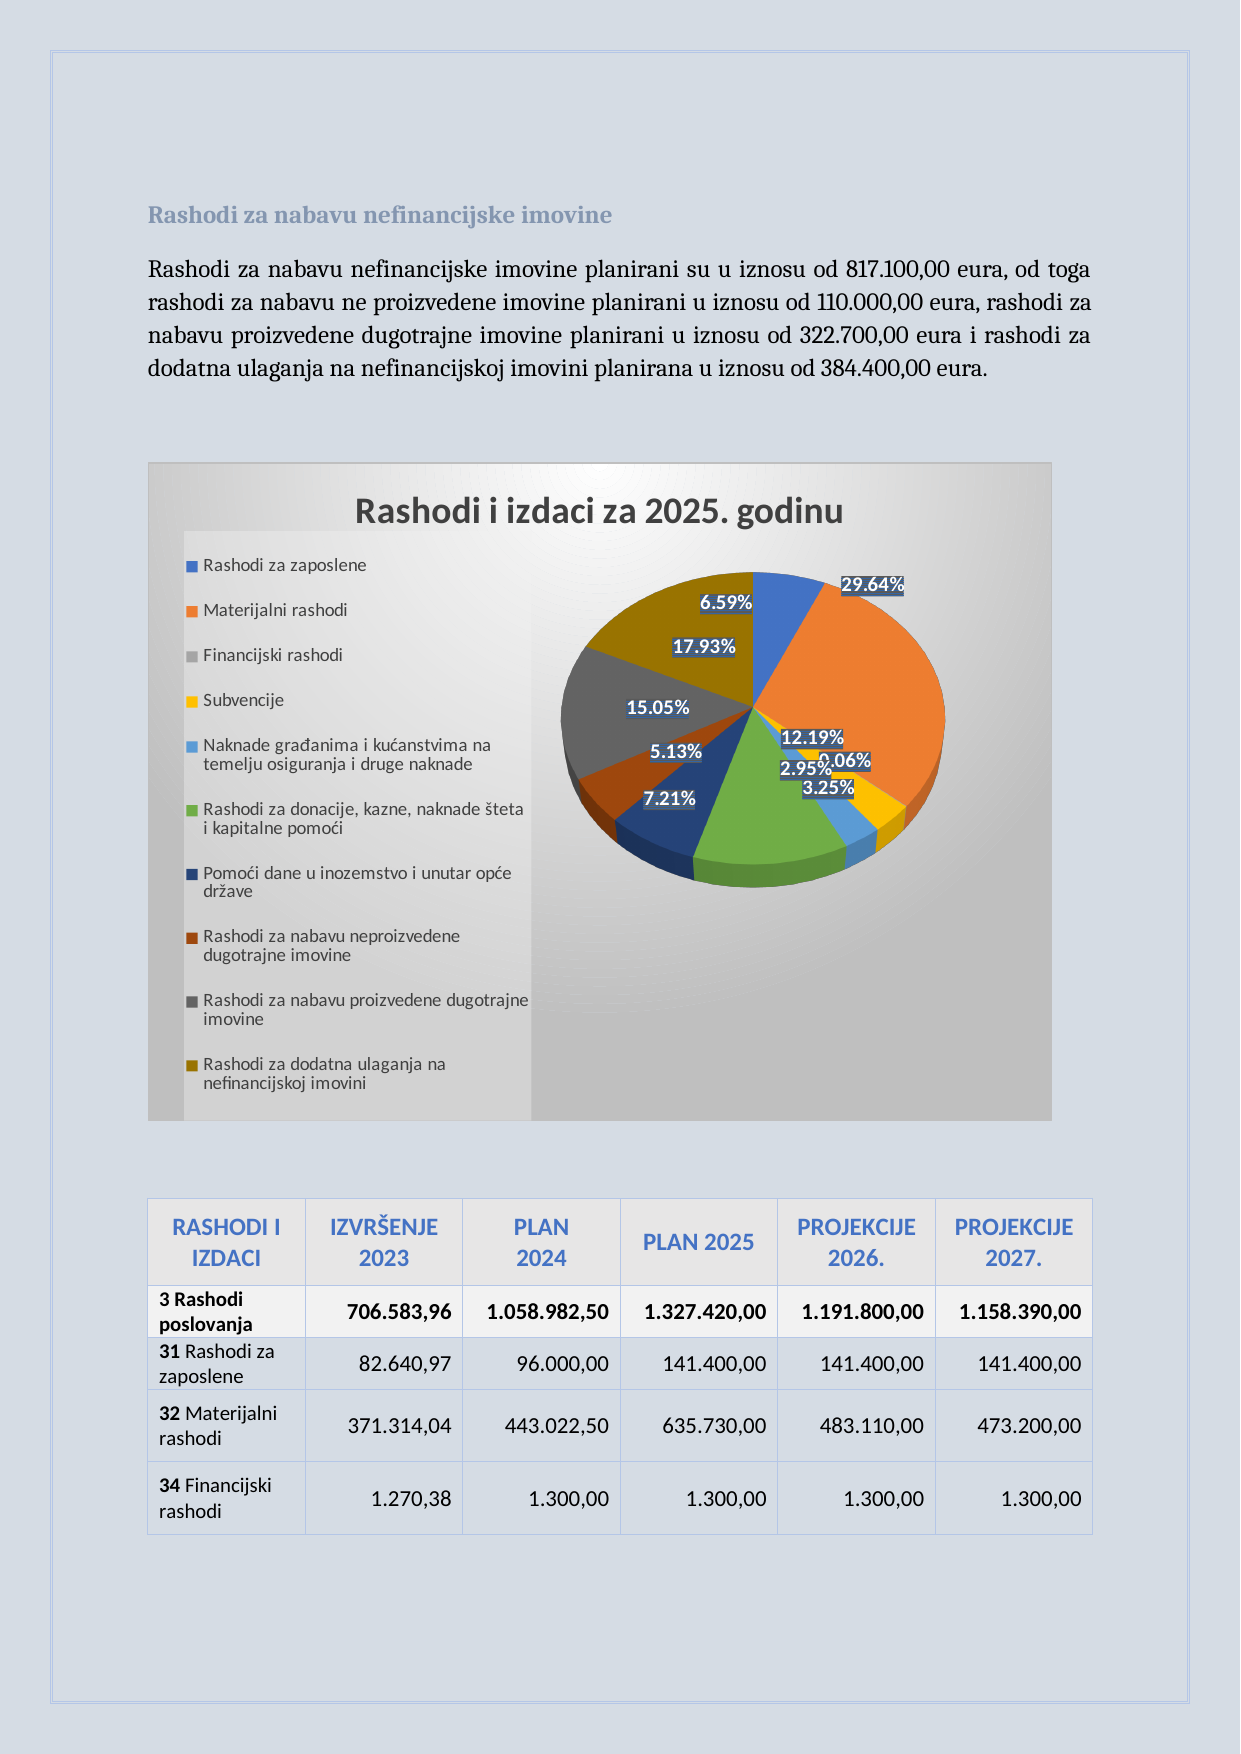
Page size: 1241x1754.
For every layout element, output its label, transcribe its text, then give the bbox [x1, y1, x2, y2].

table_cell 1.158.390,00 [936, 1286, 1092, 1337]
table_cell 31 Rashodi za zaposlene [148, 1338, 305, 1389]
table_cell 1.300,00 [778, 1462, 935, 1534]
table_cell 32 Materijalni rashodi [148, 1390, 305, 1461]
text Rashodi za nabavu nefinancijske imovine planirani su u iznosu od 817.100,00 eura, od toga rashodi za nabavu ne proizvedene imovine planirani u iznosu od 110.000,00 eura, rashodi za nabavu proizvedene dugotrajne imovine planirani u iznosu od 322.700,00 eura i rashodi za dodatna ulaganja na nefinancijskoj imovini planirana u iznosu od 384.400,00 eura. [148, 255, 1093, 383]
table_cell 3 Rashodi poslovanja [148, 1286, 305, 1337]
table_cell 1.300,00 [936, 1462, 1092, 1534]
table_header RASHODI I IZDACI [148, 1199, 305, 1285]
table_cell 371.314,04 [306, 1390, 462, 1461]
table_cell 635.730,00 [621, 1390, 777, 1461]
table_cell 96.000,00 [463, 1338, 620, 1389]
table_header PLAN 2025 [621, 1199, 777, 1285]
table_header PROJEKCIJE 2027. [936, 1199, 1092, 1285]
table_cell 141.400,00 [621, 1338, 777, 1389]
table_cell 1.300,00 [621, 1462, 777, 1534]
table_cell 473.200,00 [936, 1390, 1092, 1461]
table_cell 1.058.982,50 [463, 1286, 620, 1337]
text Rashodi za nabavu nefinancijske imovine [148, 201, 1093, 230]
table_cell 1.300,00 [463, 1462, 620, 1534]
table_cell 1.270,38 [306, 1462, 462, 1534]
table_header IZVRŠENJE 2023 [306, 1199, 462, 1285]
table_cell 141.400,00 [778, 1338, 935, 1389]
table_cell 483.110,00 [778, 1390, 935, 1461]
table_cell 1.327.420,00 [621, 1286, 777, 1337]
table_header PROJEKCIJE 2026. [778, 1199, 935, 1285]
table_cell 443.022,50 [463, 1390, 620, 1461]
table_cell 706.583,96 [306, 1286, 462, 1337]
table_cell 1.191.800,00 [778, 1286, 935, 1337]
table_cell 34 Financijski rashodi [148, 1462, 305, 1534]
table_cell 82.640,97 [306, 1338, 462, 1389]
table_header PLAN 2024 [463, 1199, 620, 1285]
table_cell 141.400,00 [936, 1338, 1092, 1389]
